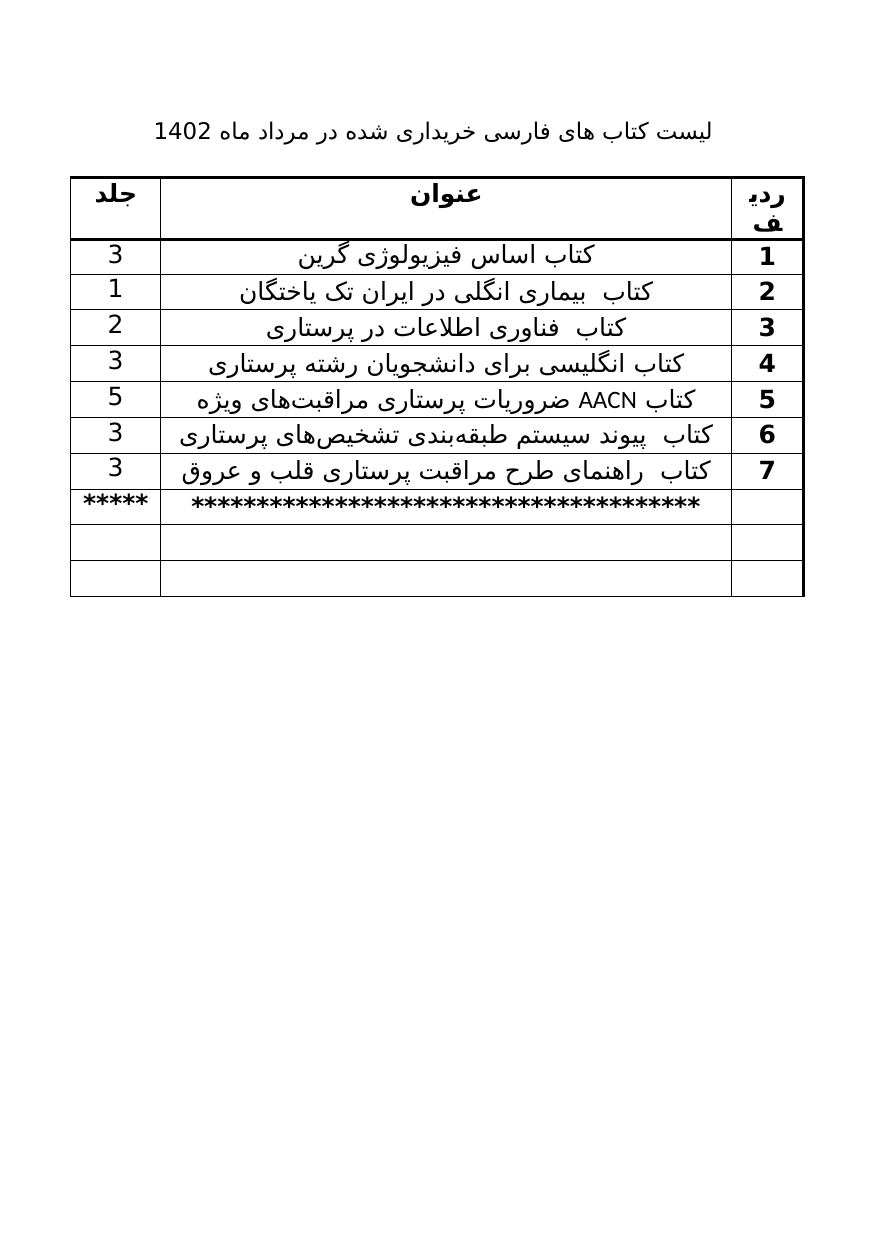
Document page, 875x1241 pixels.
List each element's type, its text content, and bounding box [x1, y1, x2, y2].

table_cell 3 [732, 310, 802, 345]
table_cell 4 [732, 346, 802, 381]
table_header رديف [732, 179, 802, 238]
table_cell 3 [71, 241, 160, 273]
table_cell 5 [732, 382, 802, 417]
table_cell کتاب پیوند سیستم طبقه‌بندی تشخیص‌های پرستاری [161, 418, 731, 453]
table_cell 3 [71, 418, 160, 453]
table_cell کتاب انگلیسی برای دانشجویان رشته پرستاری [161, 346, 731, 381]
table_cell [732, 525, 802, 560]
table_cell [161, 525, 731, 560]
table_cell 2 [732, 275, 802, 309]
table_cell 1 [71, 275, 160, 309]
table_cell [71, 561, 160, 596]
table_cell [71, 525, 160, 560]
table_header جلد [71, 179, 160, 238]
table_cell کتاب بیماری انگلی در ایران تک یاختگان [161, 275, 731, 309]
table_header عنوان [161, 179, 731, 238]
table_cell کتاب AACN ضروریات پرستاری مراقبت‌های ویژه [161, 382, 731, 417]
table_cell کتاب راهنمای طرح مراقبت پرستاری قلب و عروق [161, 454, 731, 488]
table_cell 6 [732, 418, 802, 453]
text لیست کتاب های فارسی خریداری شده در مرداد ماه 1402 [150, 118, 724, 145]
table_cell [732, 561, 802, 596]
table_cell 7 [732, 454, 802, 488]
table_cell [161, 561, 731, 596]
table_cell 1 [732, 241, 802, 273]
table_cell ***** [71, 490, 160, 524]
table_cell 2 [71, 310, 160, 345]
table_cell [732, 490, 802, 524]
table_cell کتاب اساس فیزیولوژی گرین [161, 241, 731, 273]
table_cell 5 [71, 382, 160, 417]
table_cell 3 [71, 454, 160, 488]
table_cell 3 [71, 346, 160, 381]
table_cell کتاب فناوری اطلاعات در پرستاری [161, 310, 731, 345]
table_cell *************************************** [161, 490, 731, 524]
